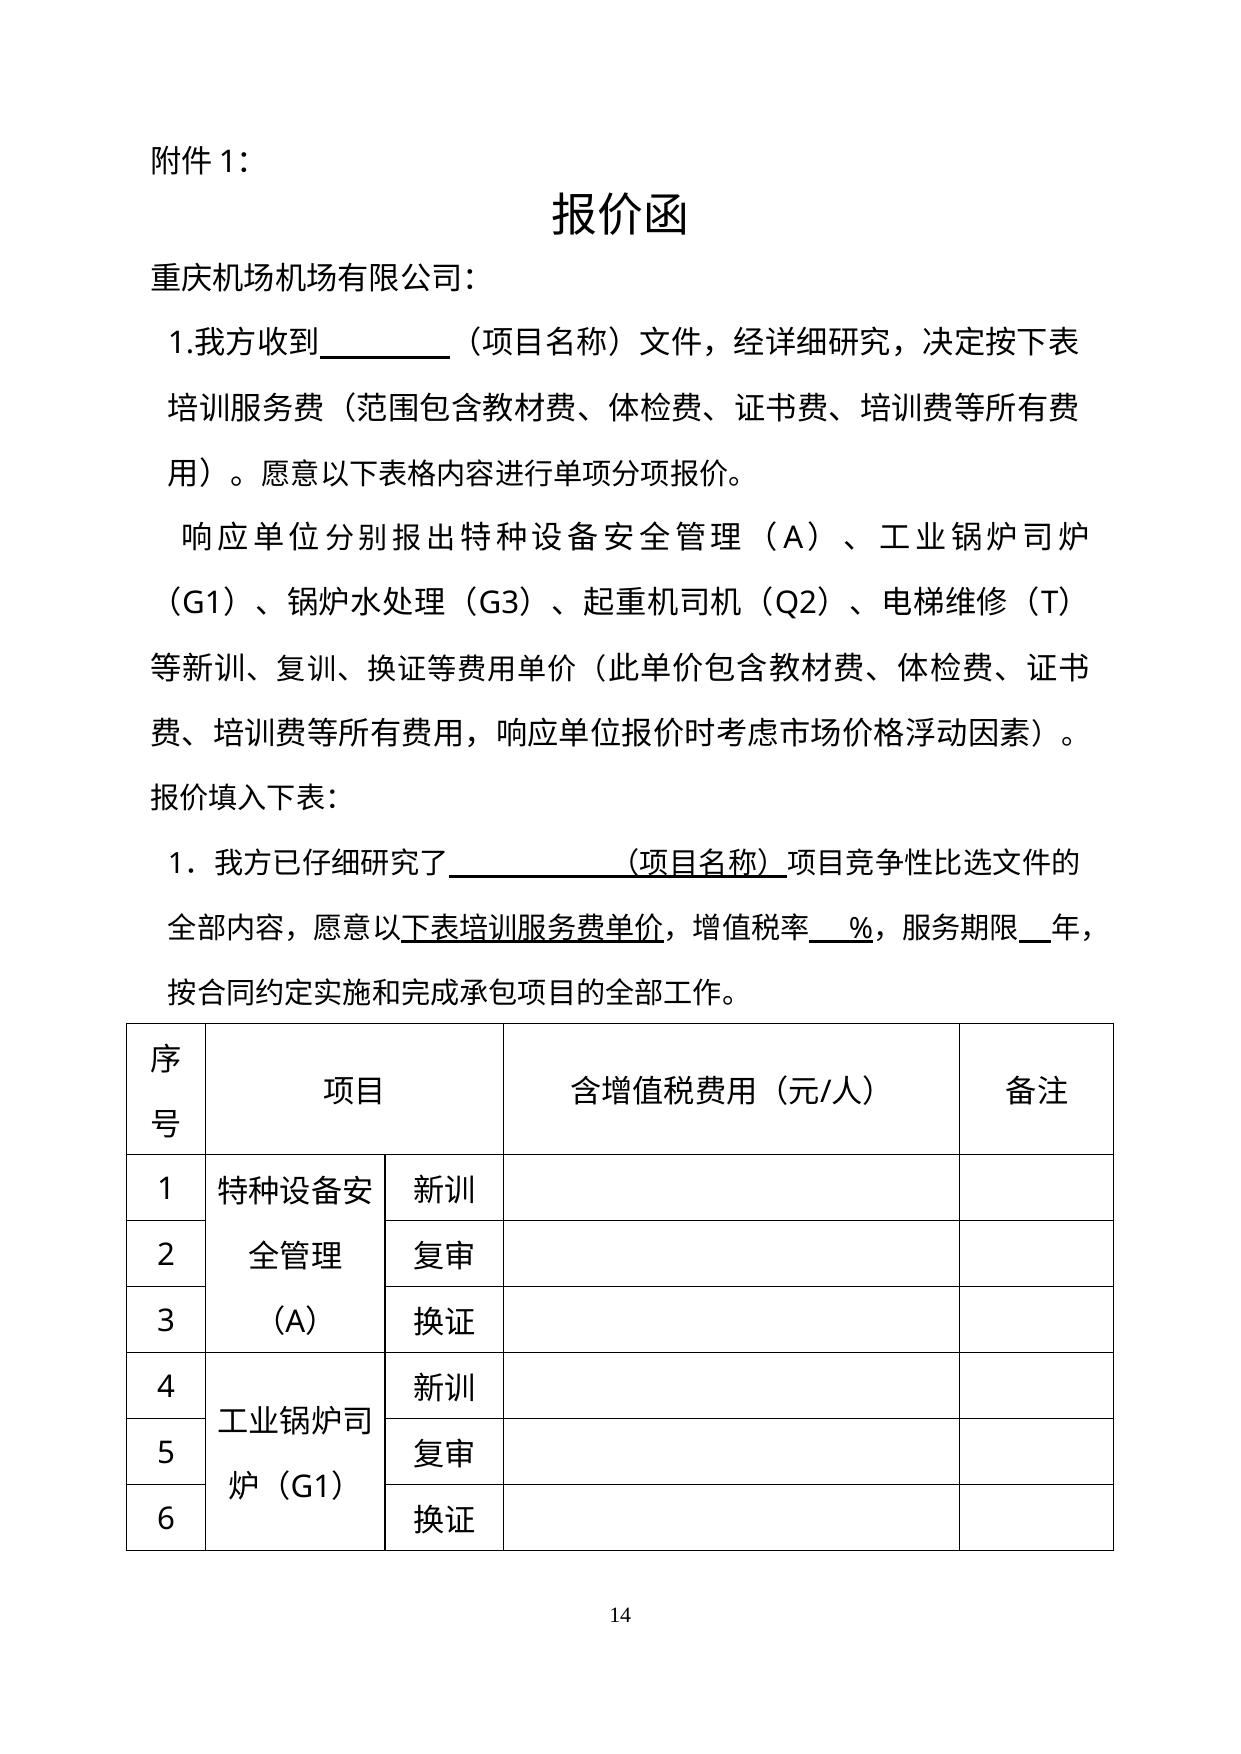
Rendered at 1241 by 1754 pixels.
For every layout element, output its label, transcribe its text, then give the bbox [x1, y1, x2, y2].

table_cell [504, 1155, 959, 1220]
table_cell 2 [127, 1221, 205, 1286]
table_cell [960, 1353, 1113, 1418]
text 1.我方收到 （项目名称）文件，经详细研究，决定按下表培训服务费（范围包含教材费、体检费、证书费、培训费等所有费用）。愿意以下表格内容进行单项分项报价。 [168, 308, 1080, 503]
table_cell [504, 1419, 959, 1484]
table_cell 复审 [386, 1221, 503, 1286]
table_cell [504, 1221, 959, 1286]
text 附件1： [150, 126, 1090, 184]
table_cell 新训 [386, 1155, 503, 1220]
table_cell 换证 [386, 1287, 503, 1352]
table_cell [504, 1287, 959, 1352]
table_cell 换证 [386, 1485, 503, 1550]
table_cell 6 [127, 1485, 205, 1550]
table_header 备注 [960, 1024, 1113, 1154]
table_cell [960, 1287, 1113, 1352]
text 响应单位分别报出特种设备安全管理（A）、工业锅炉司炉（G1）、锅炉水处理（G3）、起重机司机（Q2）、电梯维修（T）等新训、复训、换证等费用单价（此单价包含教材费、体检费、证书费、培训费等所有费用，响应单位报价时考虑市场价格浮动因素）。报价填入下表： [150, 503, 1090, 828]
table_cell 新训 [386, 1353, 503, 1418]
table_cell [960, 1485, 1113, 1550]
text 1．我方已仔细研究了 （项目名称）项目竞争性比选文件的全部内容，愿意以下表培训服务费单价，增值税率 %，服务期限 年，按合同约定实施和完成承包项目的全部工作。 [168, 828, 1080, 1023]
table_cell 1 [127, 1155, 205, 1220]
text 重庆机场机场有限公司： [150, 243, 1090, 308]
table_cell 复审 [386, 1419, 503, 1484]
table_cell 5 [127, 1419, 205, 1484]
table_cell [960, 1221, 1113, 1286]
table_cell 3 [127, 1287, 205, 1352]
table_header 项目 [206, 1024, 503, 1154]
table_cell [960, 1419, 1113, 1484]
table_cell [960, 1155, 1113, 1220]
text 报价函 [150, 184, 1090, 243]
table_header 序号 [127, 1024, 205, 1154]
table_header 含增值税费用（元/人） [504, 1024, 959, 1154]
table_cell [504, 1353, 959, 1418]
table_cell 工业锅炉司炉（G1） [206, 1353, 384, 1550]
table_cell 特种设备安全管理（A） [206, 1155, 384, 1352]
table_cell [504, 1485, 959, 1550]
table_cell 4 [127, 1353, 205, 1418]
